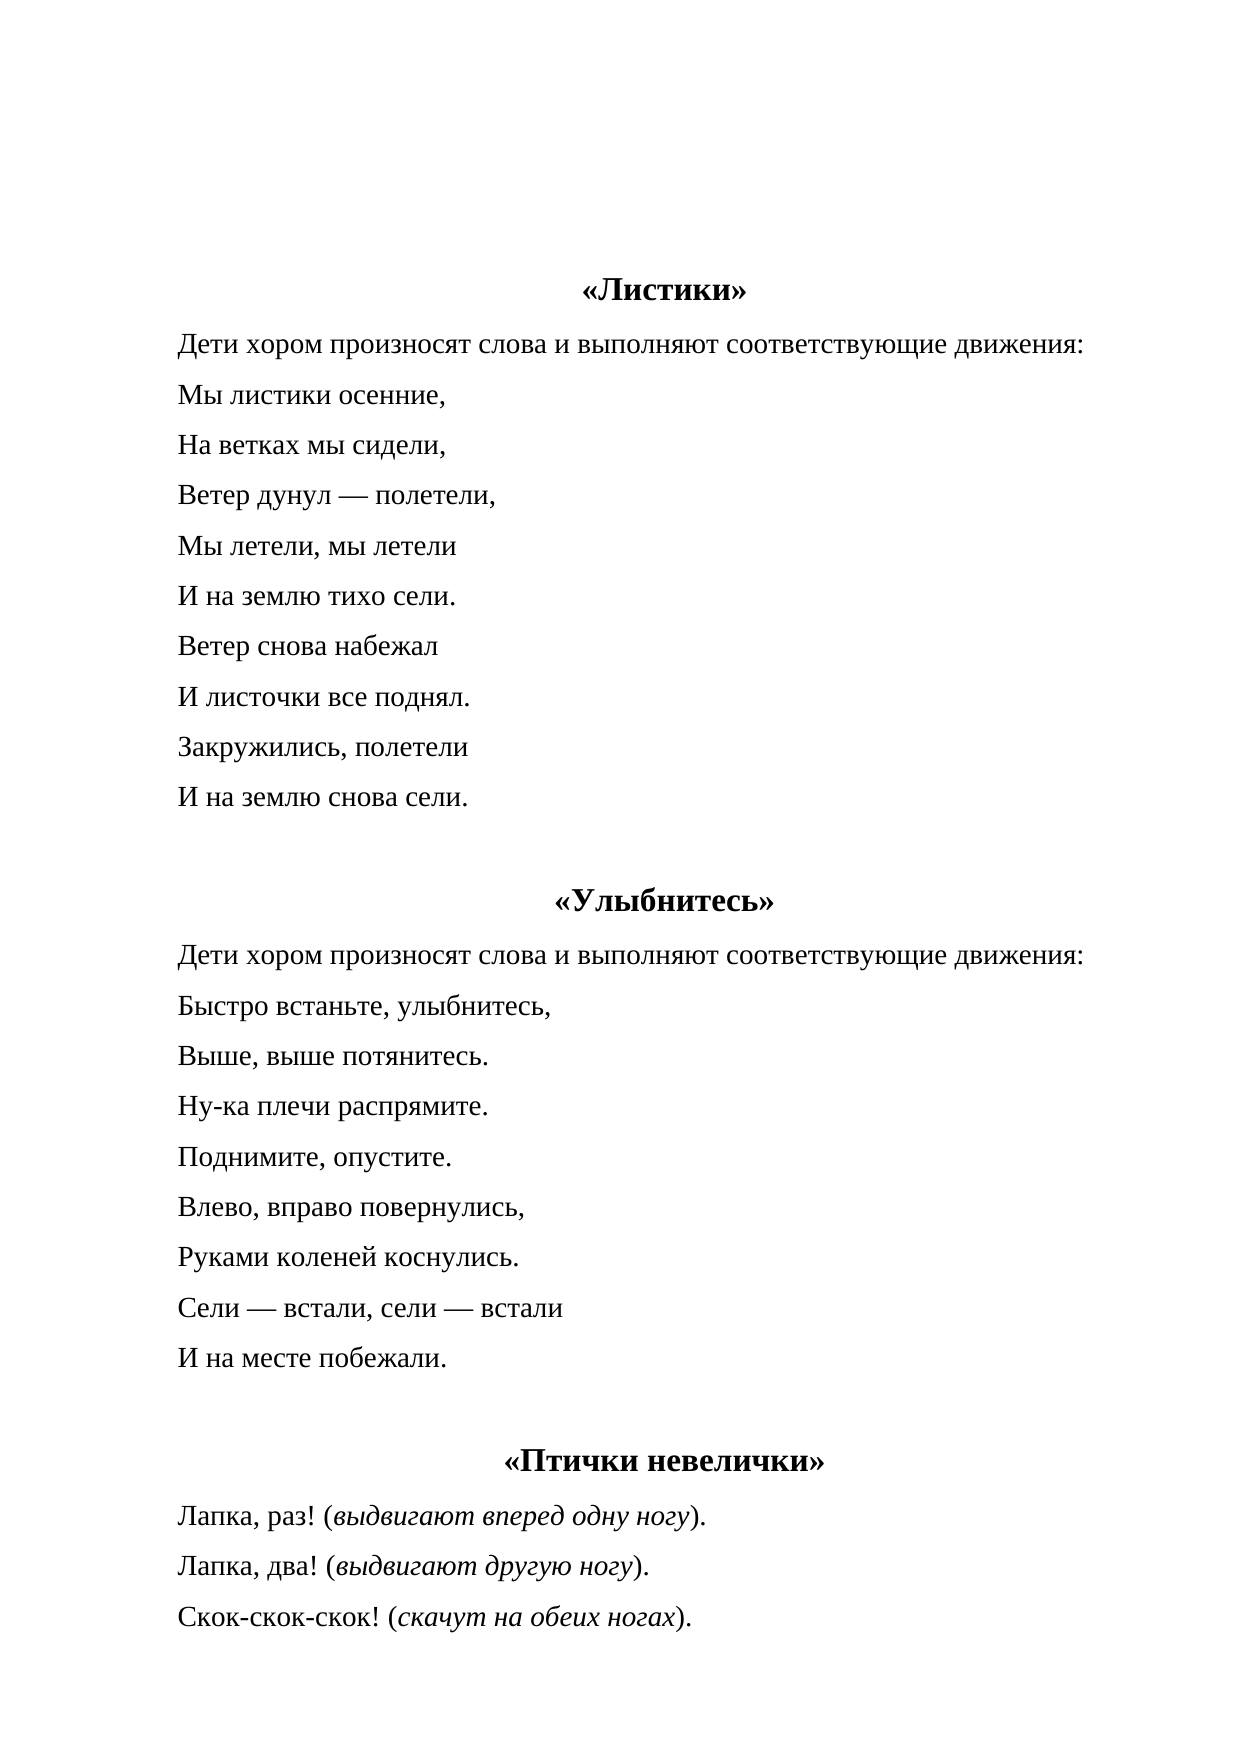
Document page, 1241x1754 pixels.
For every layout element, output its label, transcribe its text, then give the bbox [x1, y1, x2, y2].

text Выше, выше потянитесь. [177, 1038, 1152, 1072]
text «Листики» [177, 269, 1152, 307]
text Ветер снова набежал [177, 628, 1152, 662]
text И на землю снова сели. [177, 779, 1152, 813]
text Мы листики осенние, [177, 377, 1152, 410]
text Влево, вправо повернулись, [177, 1189, 1152, 1223]
text И на землю тихо сели. [177, 578, 1152, 612]
text Мы летели, мы летели [177, 528, 1152, 561]
text Ну-ка плечи распрямите. [177, 1088, 1152, 1122]
text Дети хором произносят слова и выполняют соответствующие движения: [177, 937, 1152, 971]
text Лапка, два! (выдвигают другую ногу). [177, 1548, 1152, 1582]
text Закружились, полетели [177, 729, 1152, 763]
text На ветках мы сидели, [177, 427, 1152, 461]
text Скок-скок-скок! (скачут на обеих ногах). [177, 1599, 1152, 1632]
text Дети хором произносят слова и выполняют соответствующие движения: [177, 327, 1152, 360]
text И на месте побежали. [177, 1340, 1152, 1373]
text Поднимите, опустите. [177, 1139, 1152, 1172]
text «Улыбнитесь» [177, 880, 1152, 918]
text «Птички невелички» [177, 1441, 1152, 1479]
text Ветер дунул — полетели, [177, 477, 1152, 511]
text Сели — встали, сели — встали [177, 1290, 1152, 1323]
text Быстро встаньте, улыбнитесь, [177, 988, 1152, 1021]
text И листочки все поднял. [177, 679, 1152, 712]
text Руками коленей коснулись. [177, 1239, 1152, 1273]
text Лапка, раз! (выдвигают вперед одну ногу). [177, 1498, 1152, 1532]
